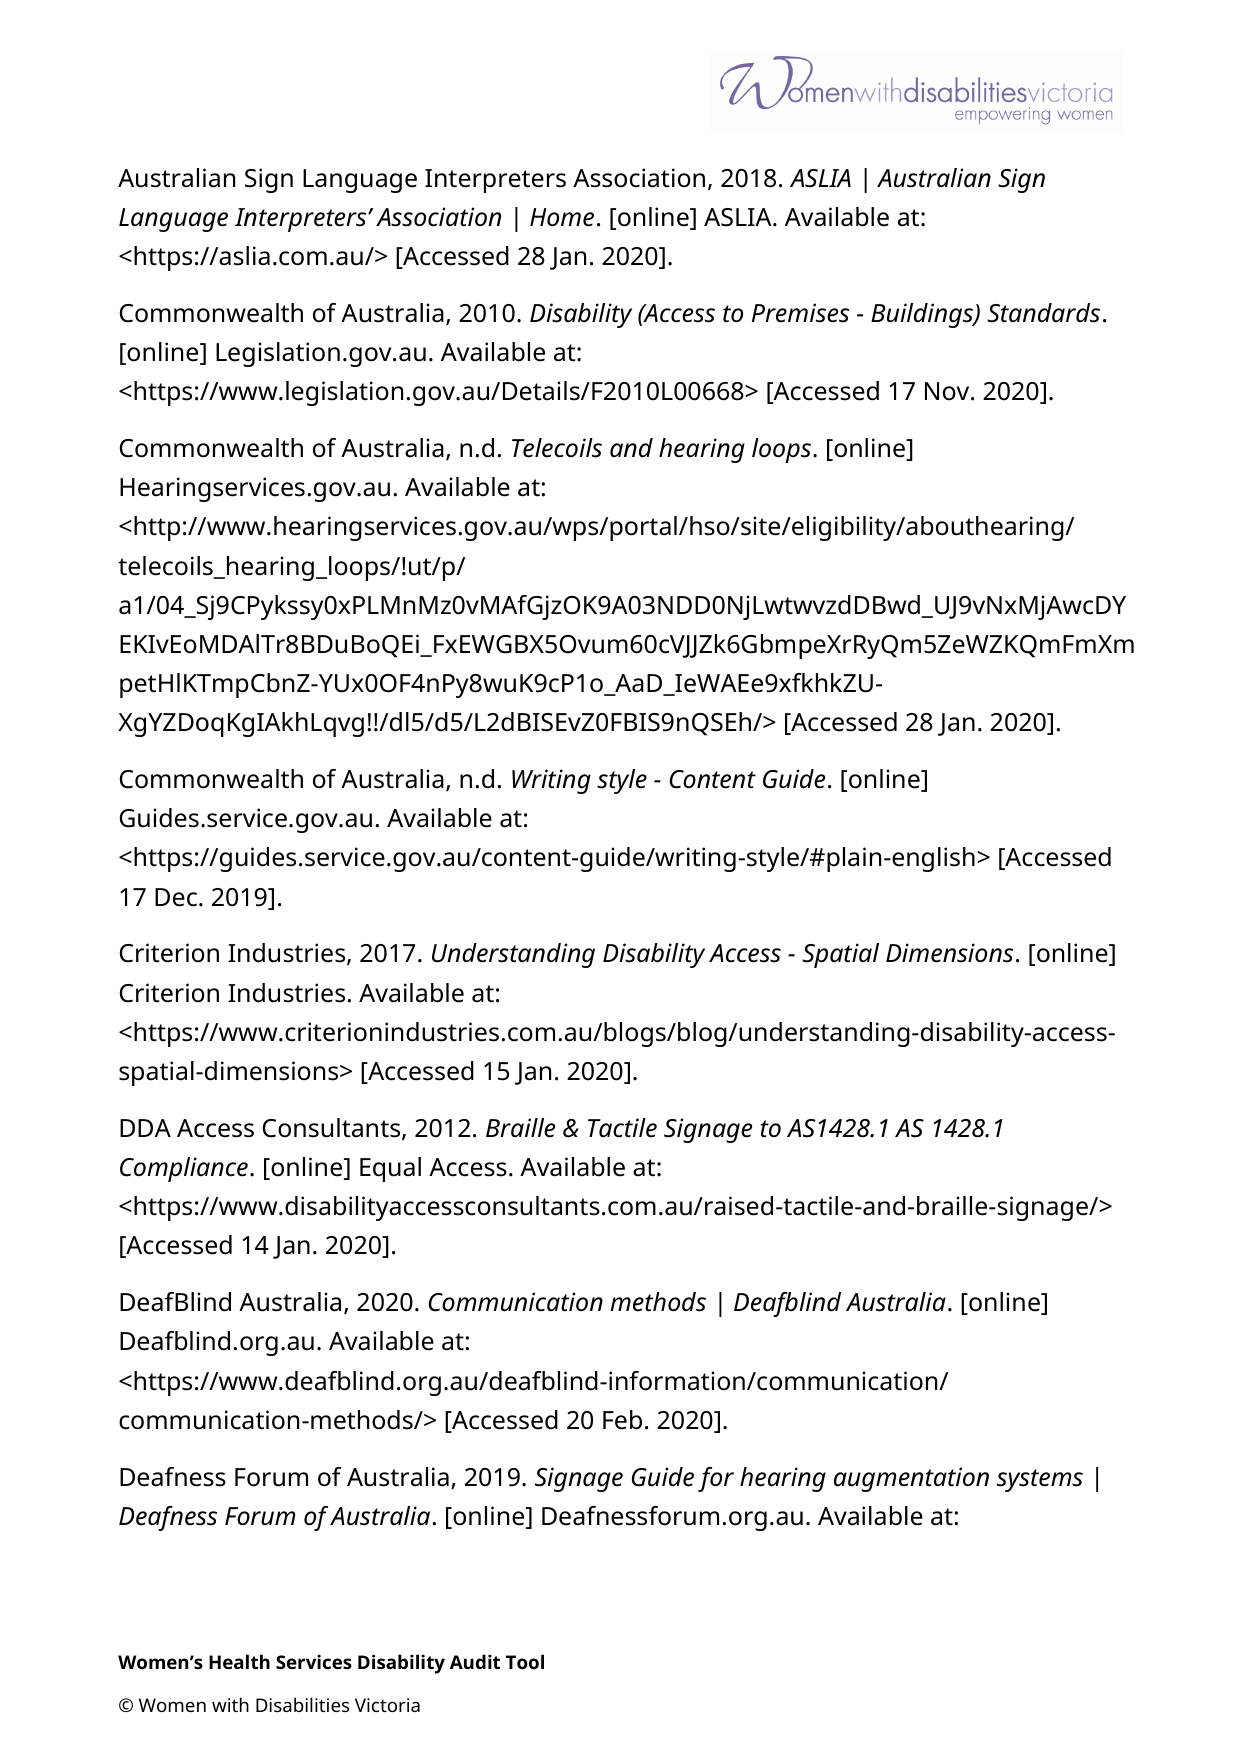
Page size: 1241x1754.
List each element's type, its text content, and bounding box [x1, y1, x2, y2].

text Criterion Industries, 2017. Understanding Disability Access - Spatial Dimensions. [online] Criterion Industries. Available at: <https://www.criterionindustries.com.au/blogs/blog/understanding-disability-access-spatial-dimensions> [Accessed 15 Jan. 2020]. [118, 936, 1137, 1088]
text Commonwealth of Australia, n.d. Telecoils and hearing loops. [online] Hearingservices.gov.au. Available at: <http://www.hearingservices.gov.au/wps/portal/hso/site/eligibility/abouthearing/telecoils_hearing_loops/!ut/p/a1/04_Sj9CPykssy0xPLMnMz0vMAfGjzOK9A03NDD0NjLwtwvzdDBwd_UJ9vNxMjAwcDYEKIvEoMDAlTr8BDuBoQEi_FxEWGBX5Ovum60cVJJZk6GbmpeXrRyQm5ZeWZKQmFmXmpetHlKTmpCbnZ-YUx0OF4nPy8wuK9cP1o_AaD_IeWAEe9xfkhkZU-XgYZDoqKgIAkhLqvg!!/dl5/d5/L2dBISEvZ0FBIS9nQSEh/> [Accessed 28 Jan. 2020]. [118, 431, 1137, 739]
text Australian Sign Language Interpreters Association, 2018. ASLIA | Australian Sign Language Interpreters’ Association | Home. [online] ASLIA. Available at: <https://aslia.com.au/> [Accessed 28 Jan. 2020]. [118, 160, 1137, 273]
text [118, 1459, 1137, 1532]
text DeafBlind Australia, 2020. Communication methods | Deafblind Australia. [online] Deafblind.org.au. Available at: <https://www.deafblind.org.au/deafblind-information/communication/communication-methods/> [Accessed 20 Feb. 2020]. [118, 1285, 1137, 1436]
text Commonwealth of Australia, 2010. Disability (Access to Premises - Buildings) Standards. [online] Legislation.gov.au. Available at: <https://www.legislation.gov.au/Details/F2010L00668> [Accessed 17 Nov. 2020]. [118, 295, 1137, 408]
picture [710, 50, 1123, 134]
text Commonwealth of Australia, n.d. Writing style - Content Guide. [online] Guides.service.gov.au. Available at: <https://guides.service.gov.au/content-guide/writing-style/#plain-english> [Accessed 17 Dec. 2019]. [118, 762, 1137, 913]
text DDA Access Consultants, 2012. Braille & Tactile Signage to AS1428.1 AS 1428.1 Compliance. [online] Equal Access. Available at: <https://www.disabilityaccessconsultants.com.au/raised-tactile-and-braille-signage/> [Accessed 14 Jan. 2020]. [118, 1110, 1137, 1262]
